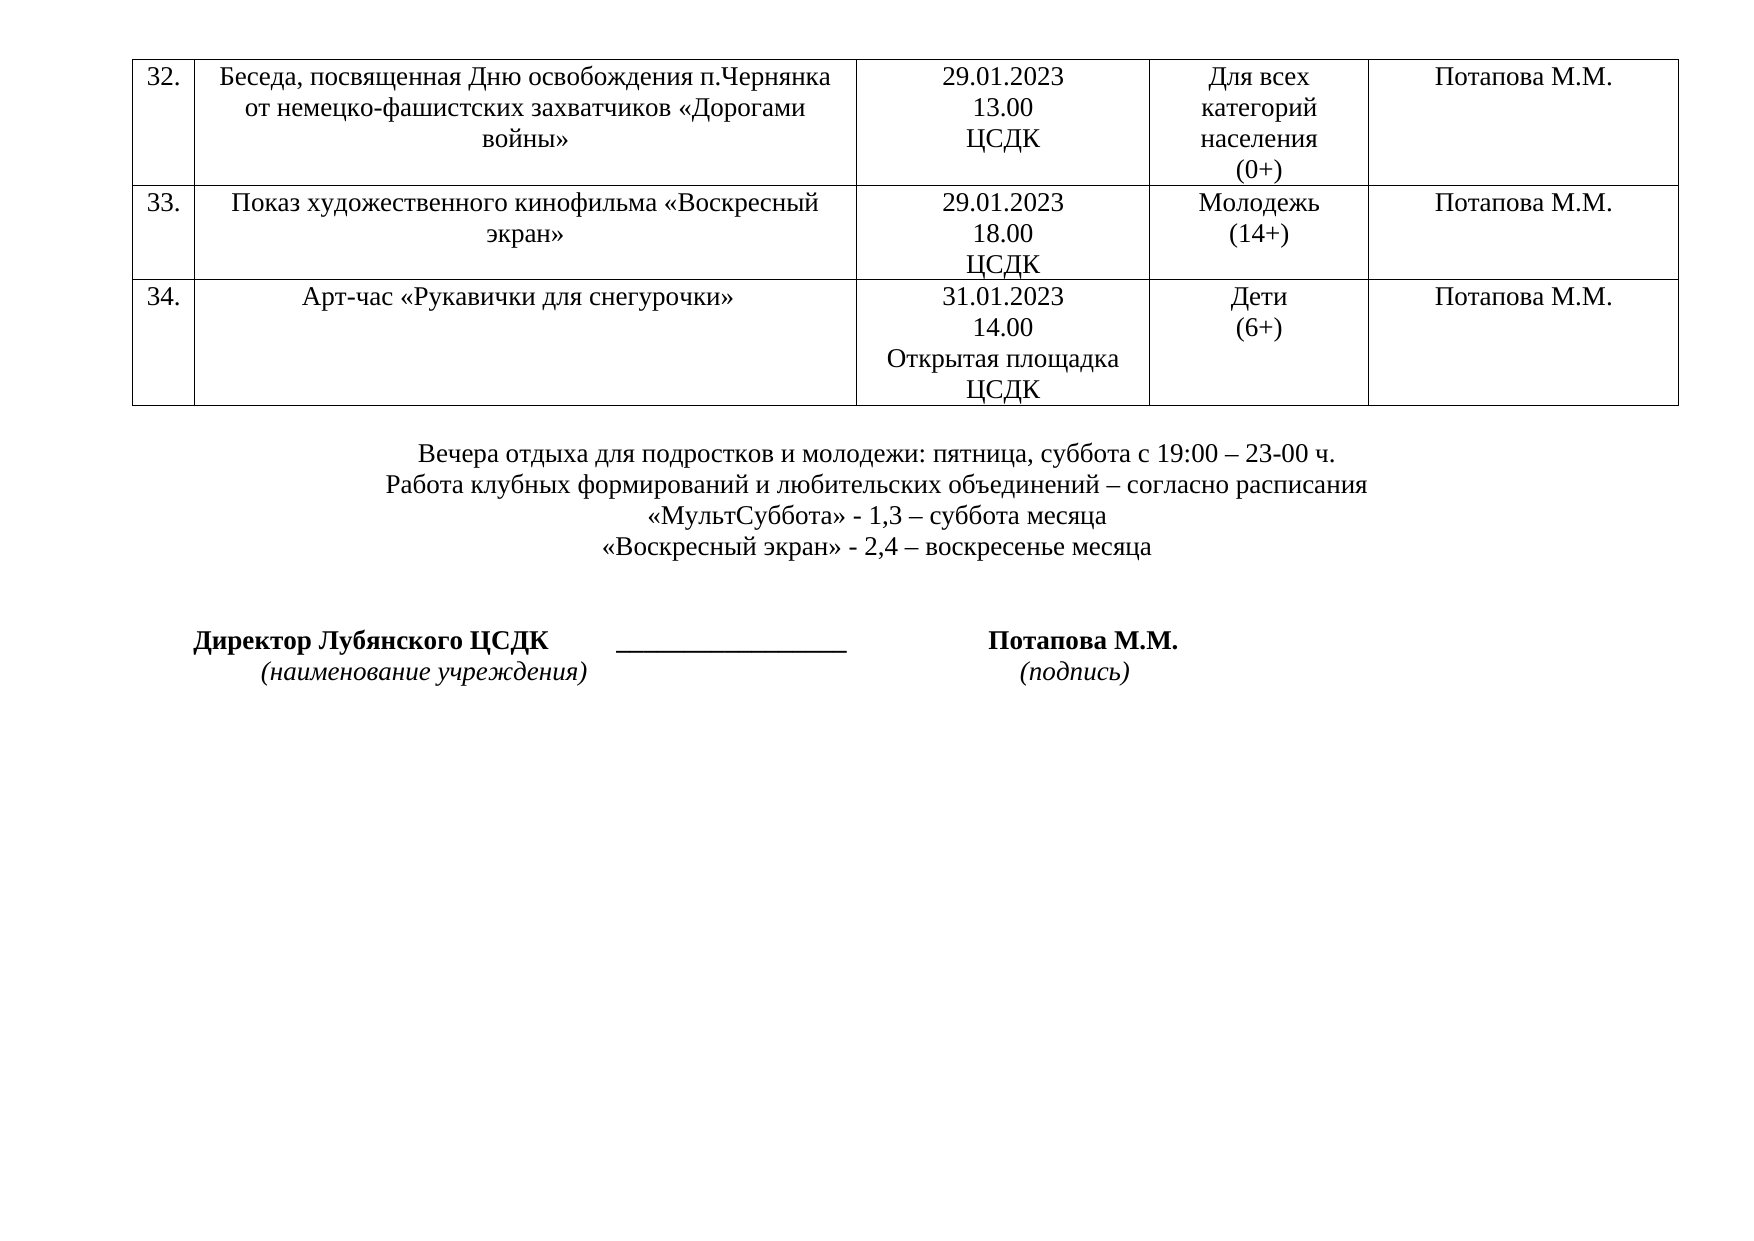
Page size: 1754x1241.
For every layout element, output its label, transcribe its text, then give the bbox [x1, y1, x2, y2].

table_cell Потапова М.М. [1369, 280, 1678, 405]
table_cell 32. [133, 60, 194, 185]
table_cell Для всех категорий населения (0+) [1150, 60, 1368, 185]
table_cell Потапова М.М. [1369, 60, 1678, 185]
text «МультСуббота» - 1,3 – суббота месяца [118, 499, 1636, 530]
table_cell Потапова М.М. [1369, 186, 1678, 279]
table_cell 29.01.2023 13.00 ЦСДК [857, 60, 1149, 185]
text «Воскресный экран» - 2,4 – воскресенье месяца [118, 530, 1636, 562]
table_cell 31.01.2023 14.00 Открытая площадка ЦСДК [857, 280, 1149, 405]
text Вечера отдыха для подростков и молодежи: пятница, суббота с 19:00 – 23-00 ч. [118, 437, 1636, 468]
text Работа клубных формирований и любительских объединений – согласно расписания [118, 468, 1636, 499]
table_cell Молодежь (14+) [1150, 186, 1368, 279]
table_cell Показ художественного кинофильма «Воскресный экран» [195, 186, 856, 279]
table_cell Беседа, посвященная Дню освобождения п.Чернянка от немецко-фашистских захватчиков «Дорогами войны» [195, 60, 856, 185]
table_cell Арт-час «Рукавички для снегурочки» [195, 280, 856, 405]
table_header Директор Лубянского ЦСДК _________________ Потапова М.М. [182, 562, 1683, 655]
table_cell 34. [133, 280, 194, 405]
table_cell 29.01.2023 18.00 ЦСДК [857, 186, 1149, 279]
table_cell 33. [133, 186, 194, 279]
table_cell Дети (6+) [1150, 280, 1368, 405]
list (наименование учреждения) (подпись) [193, 655, 1636, 686]
